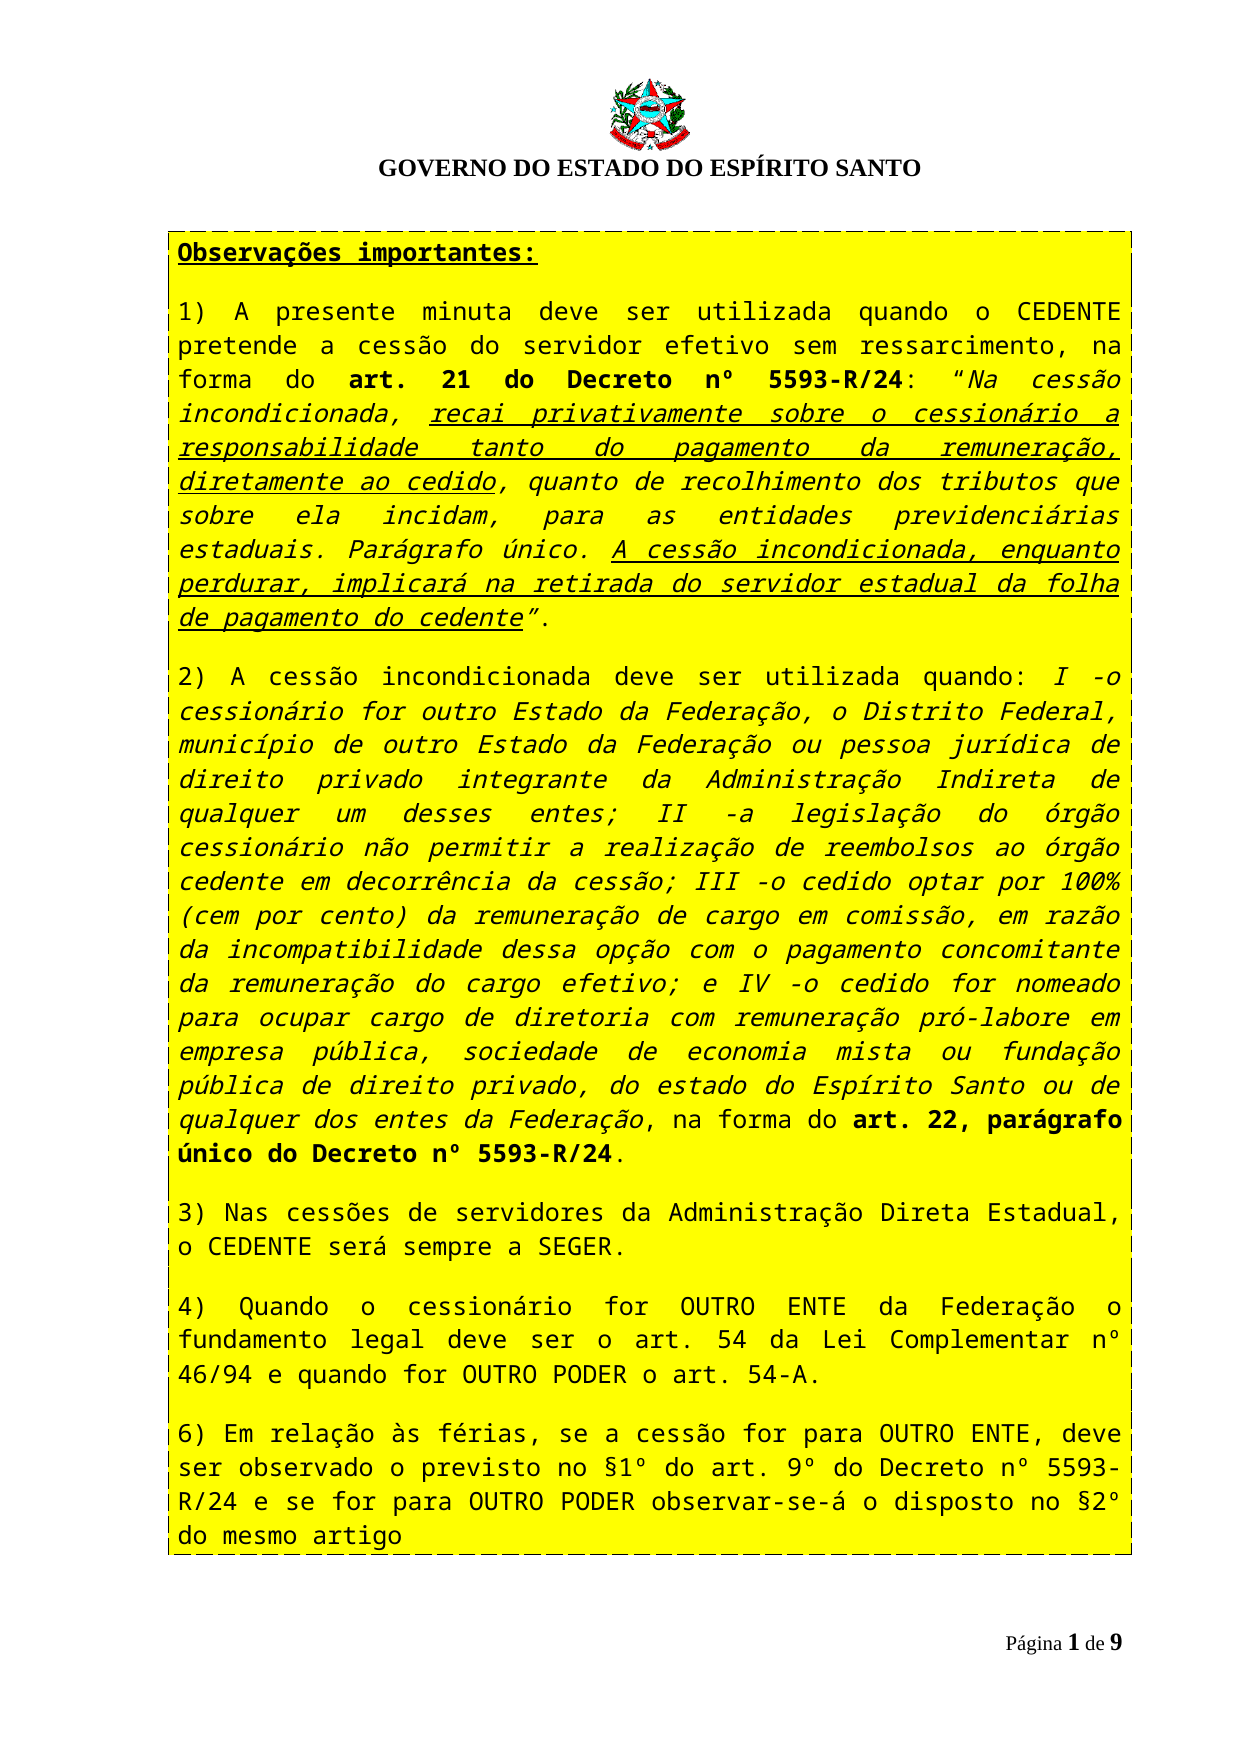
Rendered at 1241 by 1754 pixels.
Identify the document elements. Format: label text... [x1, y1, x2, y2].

text 3) Nas cessões de servidores da Administração Direta Estadual, o CEDENTE será sempre a SEGER. [168, 1192, 1132, 1263]
text Observações importantes: [168, 231, 1132, 268]
text 1) A presente minuta deve ser utilizada quando o CEDENTE pretende a cessão do servidor efetivo sem ressarcimento, na forma do art. 21 do Decreto nº 5593-R/24: “Na cessão incondicionada, recai privativamente sobre o cessionário a responsabilidade tanto do pagamento da remuneração, diretamente ao cedido, quanto de recolhimento dos tributos que sobre ela incidam, para as entidades previdenciárias estaduais. Parágrafo único. A cessão incondicionada, enquanto perdurar, implicará na retirada do servidor estadual da folha de pagamento do cedente”. [168, 290, 1132, 634]
text 6) Em relação às férias, se a cessão for para OUTRO ENTE, deve ser observado o previsto no §1º do art. 9º do Decreto nº 5593-R/24 e se for para OUTRO PODER observar-se-á o disposto no §2º do mesmo artigo [168, 1412, 1132, 1555]
picture [602, 73, 697, 154]
text 4) Quando o cessionário for OUTRO ENTE da Federação o fundamento legal deve ser o art. 54 da Lei Complementar nº 46/94 e quando for OUTRO PODER o art. 54-A. [168, 1285, 1132, 1390]
text 2) A cessão incondicionada deve ser utilizada quando: I -o cessionário for outro Estado da Federação, o Distrito Federal, município de outro Estado da Federação ou pessoa jurídica de direito privado integrante da Administração Indireta de qualquer um desses entes; II -a legislação do órgão cessionário não permitir a realização de reembolsos ao órgão cedente em decorrência da cessão; III -o cedido optar por 100% (cem por cento) da remuneração de cargo em comissão, em razão da incompatibilidade dessa opção com o pagamento concomitante da remuneração do cargo efetivo; e IV -o cedido for nomeado para ocupar cargo de diretoria com remuneração pró-labore em empresa pública, sociedade de economia mista ou fundação pública de direito privado, do estado do Espírito Santo ou de qualquer dos entes da Federação, na forma do art. 22, parágrafo único do Decreto nº 5593-R/24. [168, 656, 1132, 1170]
